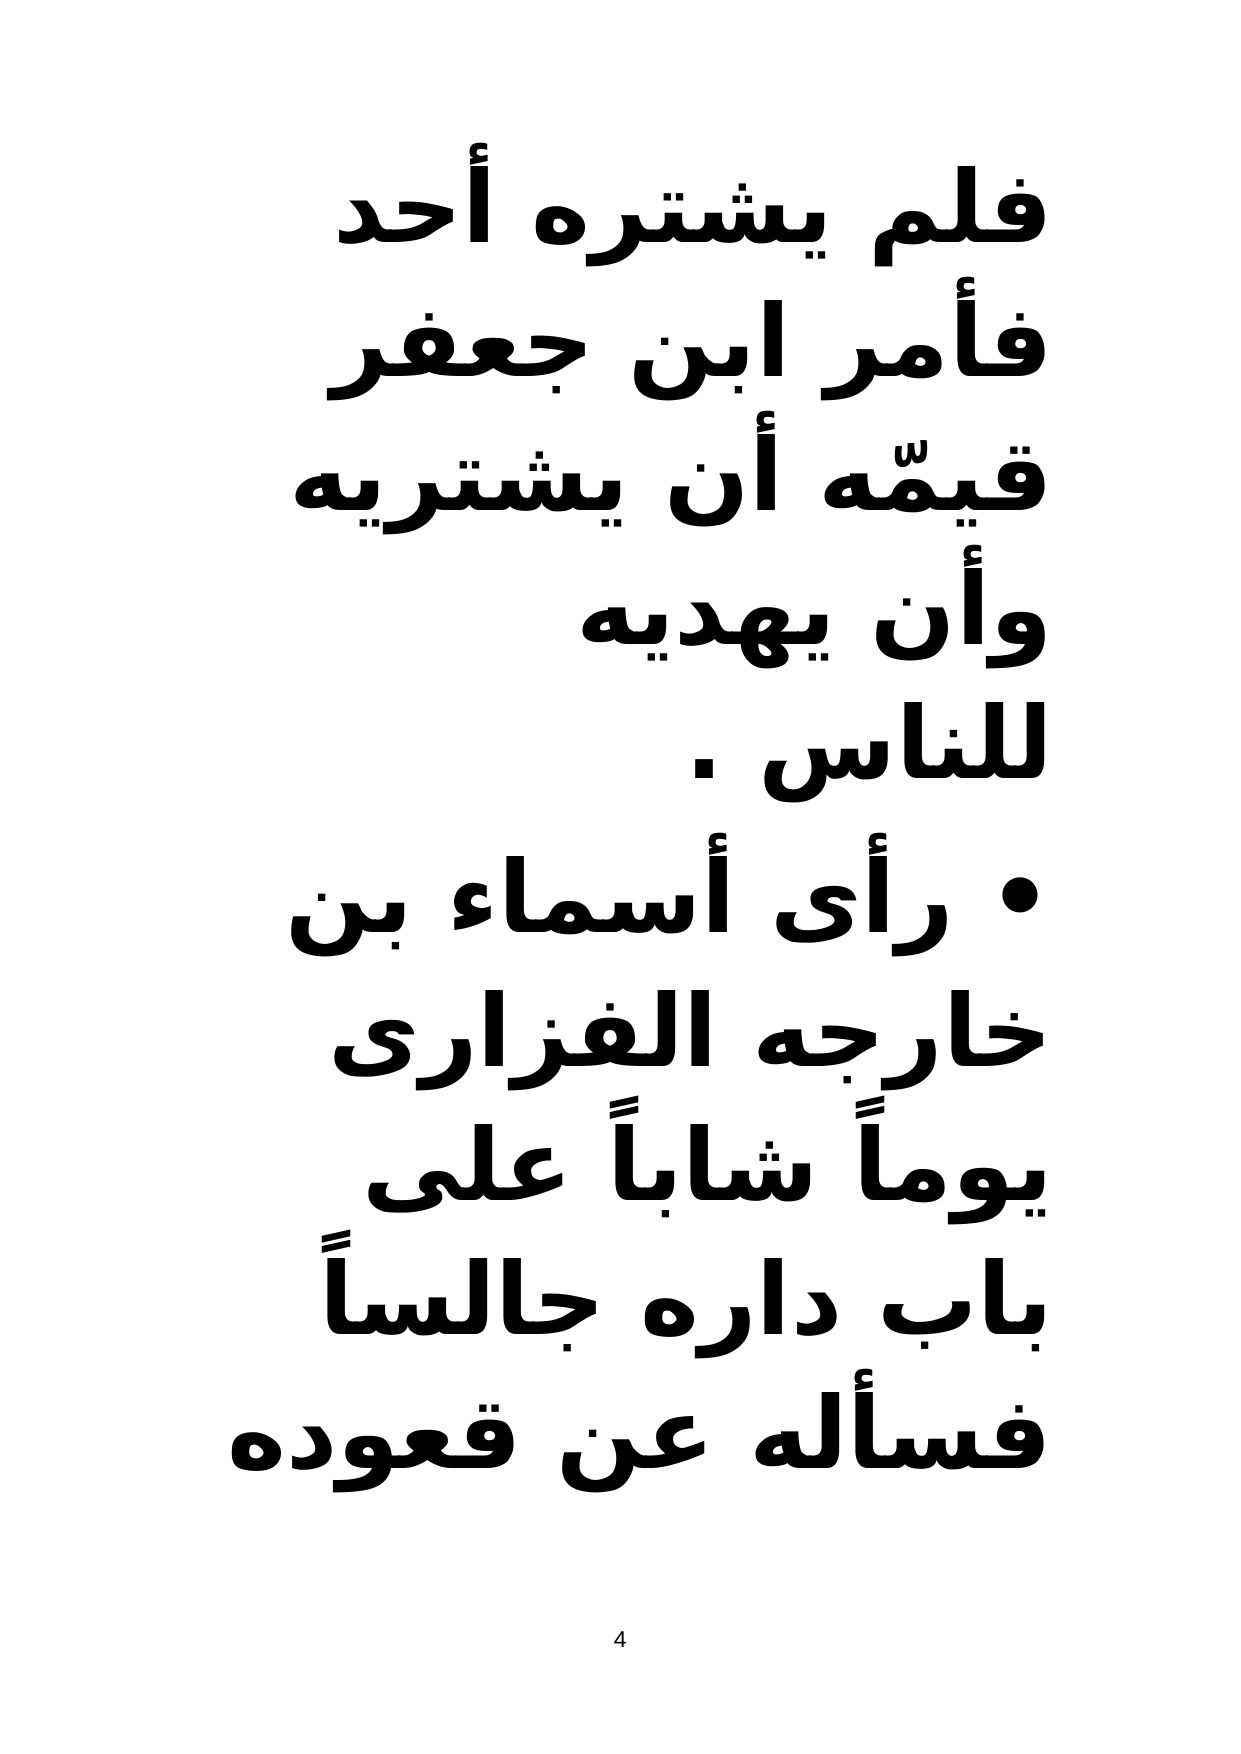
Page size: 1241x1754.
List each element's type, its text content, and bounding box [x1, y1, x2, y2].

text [187, 840, 1053, 1492]
text فلم يشتره أحد فأمر ابن جعفر قيمّه أن يشتريه وأن يهديه للناس . [187, 150, 1053, 802]
